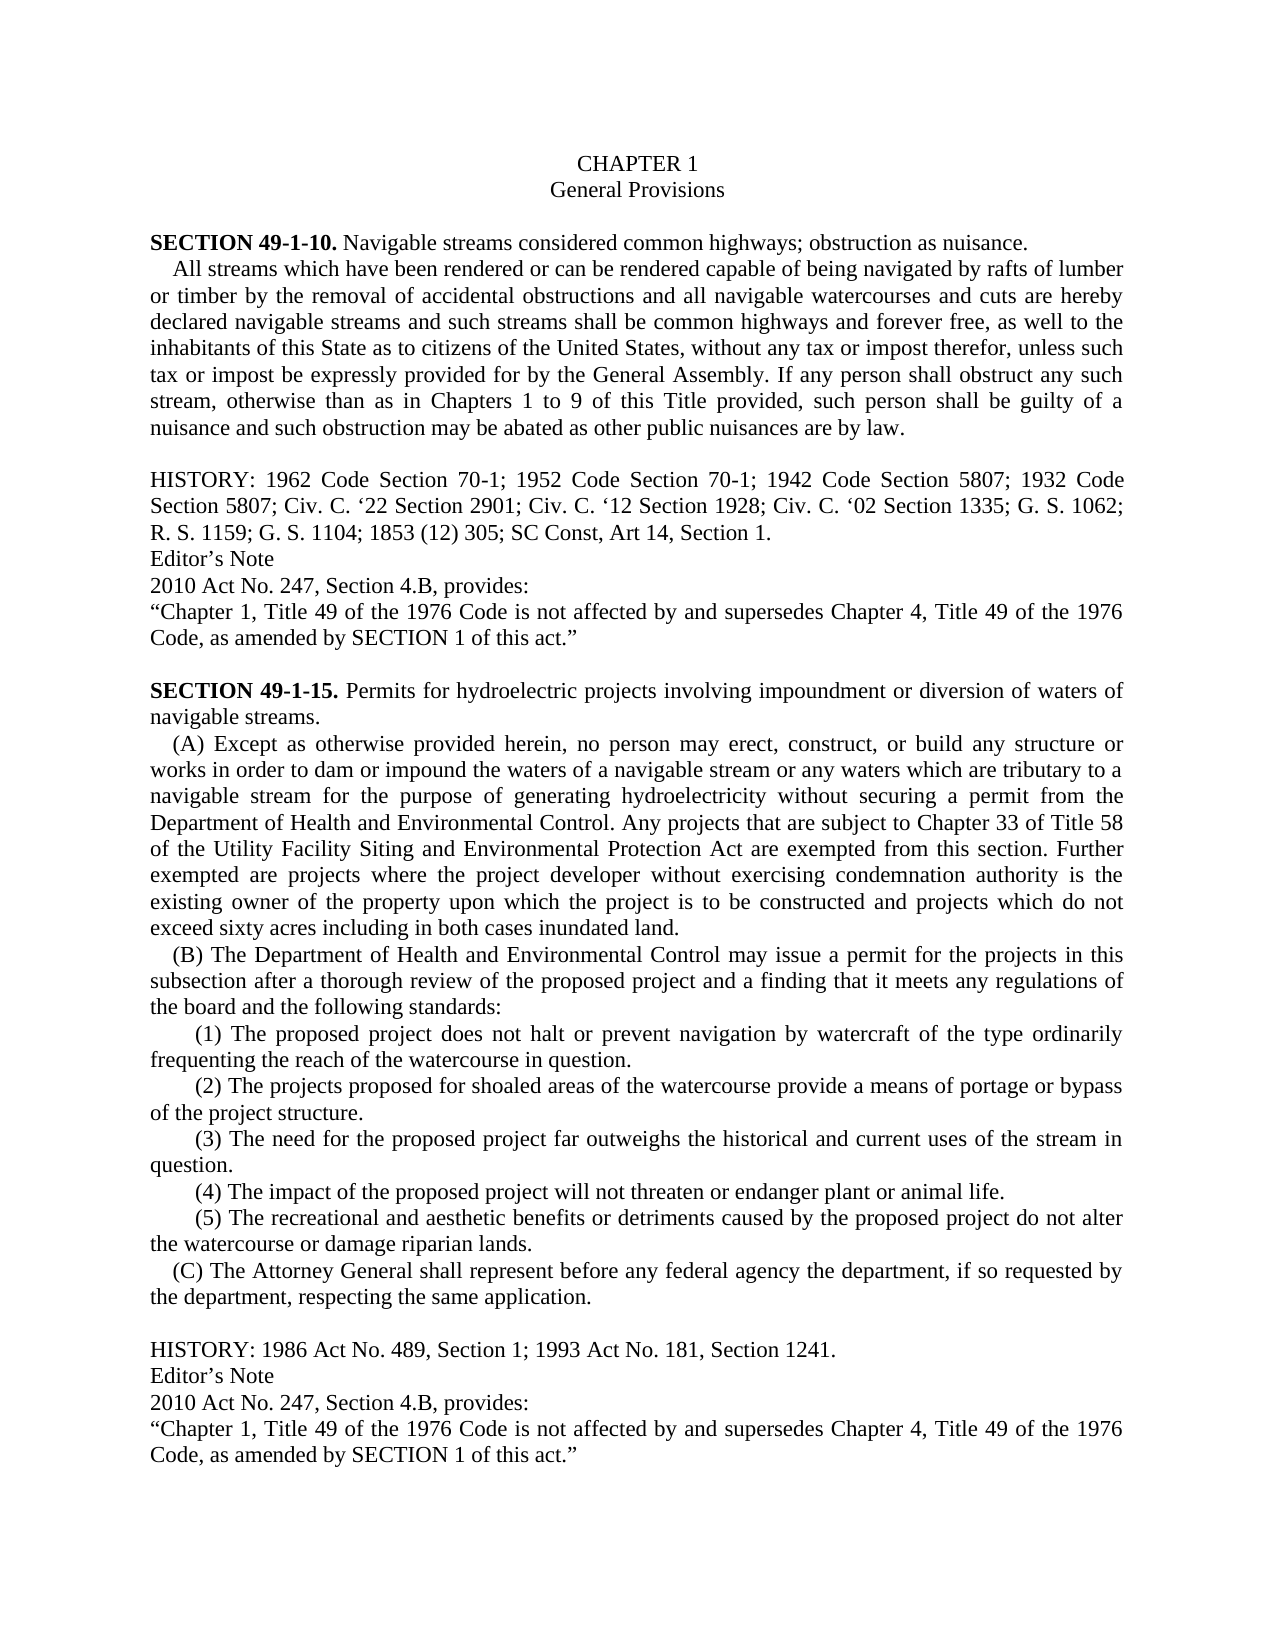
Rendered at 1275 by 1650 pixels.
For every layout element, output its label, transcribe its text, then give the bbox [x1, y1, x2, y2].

text 2010 Act No. 247, Section 4.B, provides: [150, 1389, 1125, 1415]
text (2) The projects proposed for shoaled areas of the watercourse provide a means of portage or bypass of the project structure. [150, 1072, 1125, 1125]
text (5) The recreational and aesthetic benefits or detriments caused by the proposed project do not alter the watercourse or damage riparian lands. [150, 1204, 1125, 1257]
text “Chapter 1, Title 49 of the 1976 Code is not affected by and supersedes Chapter 4, Title 49 of the 1976 Code, as amended by SECTION 1 of this act.” [150, 598, 1125, 651]
text (1) The proposed project does not halt or prevent navigation by watercraft of the type ordinarily frequenting the reach of the watercourse in question. [150, 1020, 1125, 1072]
text HISTORY: 1962 Code Section 70-1; 1952 Code Section 70-1; 1942 Code Section 5807; 1932 Code Section 5807; Civ. C. ‘22 Section 2901; Civ. C. ‘12 Section 1928; Civ. C. ‘02 Section 1335; G. S. 1062; R. S. 1159; G. S. 1104; 1853 (12) 305; SC Const, Art 14, Section 1. [150, 466, 1125, 545]
text HISTORY: 1986 Act No. 489, Section 1; 1993 Act No. 181, Section 1241. [150, 1336, 1125, 1362]
text All streams which have been rendered or can be rendered capable of being navigated by rafts of lumber or timber by the removal of accidental obstructions and all navigable watercourses and cuts are hereby declared navigable streams and such streams shall be common highways and forever free, as well to the inhabitants of this State as to citizens of the United States, without any tax or impost therefor, unless such tax or impost be expressly provided for by the General Assembly. If any person shall obstruct any such stream, otherwise than as in Chapters 1 to 9 of this Title provided, such person shall be guilty of a nuisance and such obstruction may be abated as other public nuisances are by law. [150, 255, 1125, 440]
text SECTION 49-1-15. Permits for hydroelectric projects involving impoundment or diversion of waters of navigable streams. [150, 677, 1125, 730]
text (3) The need for the proposed project far outweighs the historical and current uses of the stream in question. [150, 1125, 1125, 1178]
text CHAPTER 1 [150, 150, 1125, 176]
text (4) The impact of the proposed project will not threaten or endanger plant or animal life. [150, 1178, 1125, 1204]
text “Chapter 1, Title 49 of the 1976 Code is not affected by and supersedes Chapter 4, Title 49 of the 1976 Code, as amended by SECTION 1 of this act.” [150, 1415, 1125, 1468]
text (B) The Department of Health and Environmental Control may issue a permit for the projects in this subsection after a thorough review of the proposed project and a finding that it meets any regulations of the board and the following standards: [150, 941, 1125, 1020]
text General Provisions [150, 176, 1125, 203]
text (C) The Attorney General shall represent before any federal agency the department, if so requested by the department, respecting the same application. [150, 1257, 1125, 1309]
text Editor’s Note [150, 545, 1125, 572]
text 2010 Act No. 247, Section 4.B, provides: [150, 572, 1125, 598]
text Editor’s Note [150, 1362, 1125, 1389]
text SECTION 49-1-10. Navigable streams considered common highways; obstruction as nuisance. [150, 229, 1125, 255]
text (A) Except as otherwise provided herein, no person may erect, construct, or build any structure or works in order to dam or impound the waters of a navigable stream or any waters which are tributary to a navigable stream for the purpose of generating hydroelectricity without securing a permit from the Department of Health and Environmental Control. Any projects that are subject to Chapter 33 of Title 58 of the Utility Facility Siting and Environmental Protection Act are exempted from this section. Further exempted are projects where the project developer without exercising condemnation authority is the existing owner of the property upon which the project is to be constructed and projects which do not exceed sixty acres including in both cases inundated land. [150, 730, 1125, 941]
